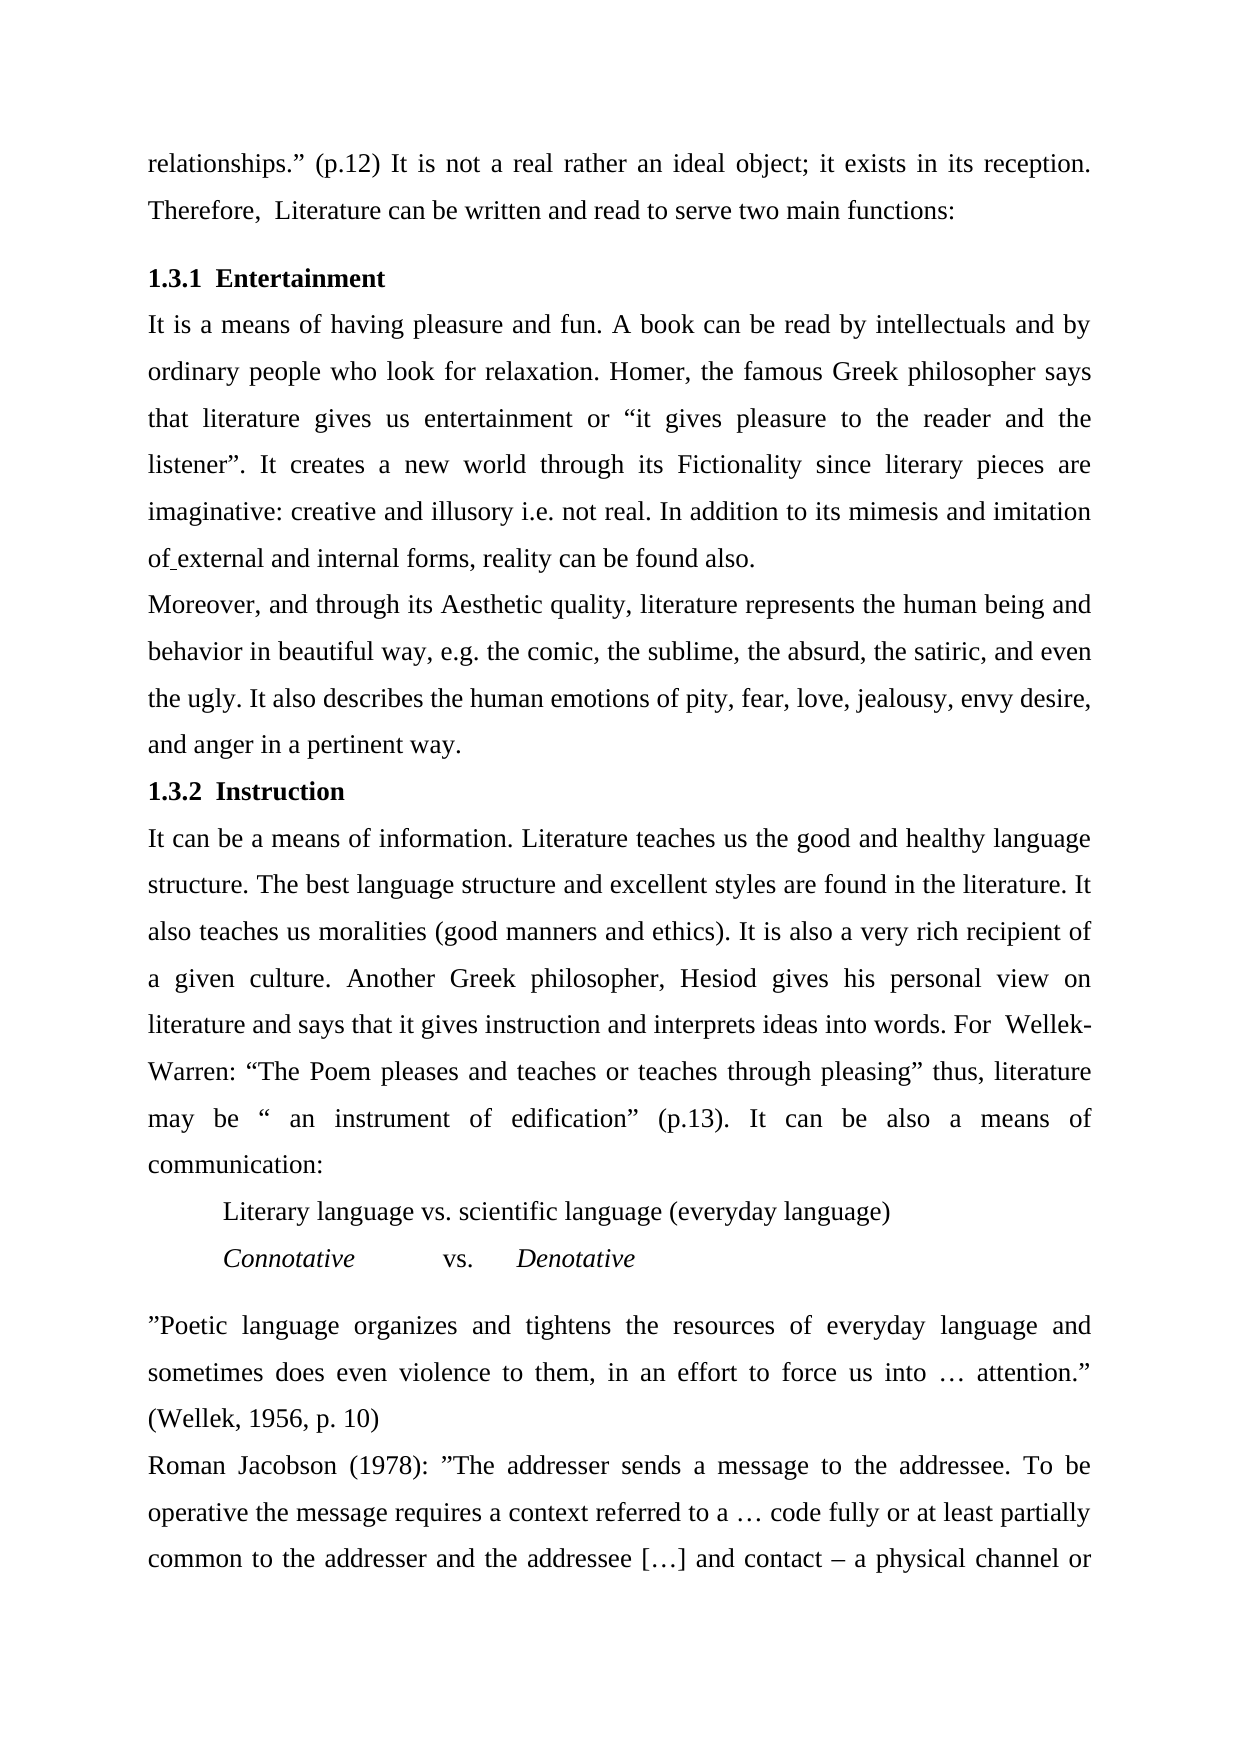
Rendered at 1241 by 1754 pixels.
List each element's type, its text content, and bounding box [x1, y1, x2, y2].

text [148, 148, 1093, 225]
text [148, 1449, 1093, 1574]
text ”Poetic language organizes and tightens the resources of everyday language and sometimes does even violence to them, in an effort to force us into … attention.” (Wellek, 1956, p. 10) [148, 1309, 1093, 1434]
text It is a means of having pleasure and fun. A book can be read by intellectuals and by ordinary people who look for relaxation. Homer, the famous Greek philosopher says that literature gives us entertainment or “it gives pleasure to the reader and the listener”. It creates a new world through its Fictionality since literary pieces are imaginative: creative and illusory i.e. not real. In addition to its mimesis and imitation of external and internal forms, reality can be found also. [148, 308, 1093, 573]
text Moreover, and through its Aesthetic quality, literature represents the human being and behavior in beautiful way, e.g. the comic, the sublime, the absurd, the satiric, and even the ugly. It also describes the human emotions of pity, fear, love, jealousy, envy desire, and anger in a pertinent way. [148, 588, 1093, 759]
list Connotative vs. Denotative [223, 1242, 1093, 1273]
text It can be a means of information. Literature teaches us the good and healthy language structure. The best language structure and excellent styles are found in the literature. It also teaches us moralities (good manners and ethics). It is also a very rich recipient of a given culture. Another Greek philosopher, Hesiod gives his personal view on literature and says that it gives instruction and interprets ideas into words. For Wellek-Warren: “The Poem pleases and teaches or teaches through pleasing” thus, literature may be “ an instrument of edification” (p.13). It can be also a means of communication: [148, 822, 1093, 1179]
text 1.3.2 Instruction [148, 775, 1093, 806]
text 1.3.1 Entertainment [148, 262, 1093, 293]
list Literary language vs. scientific language (everyday language) [223, 1195, 1093, 1226]
